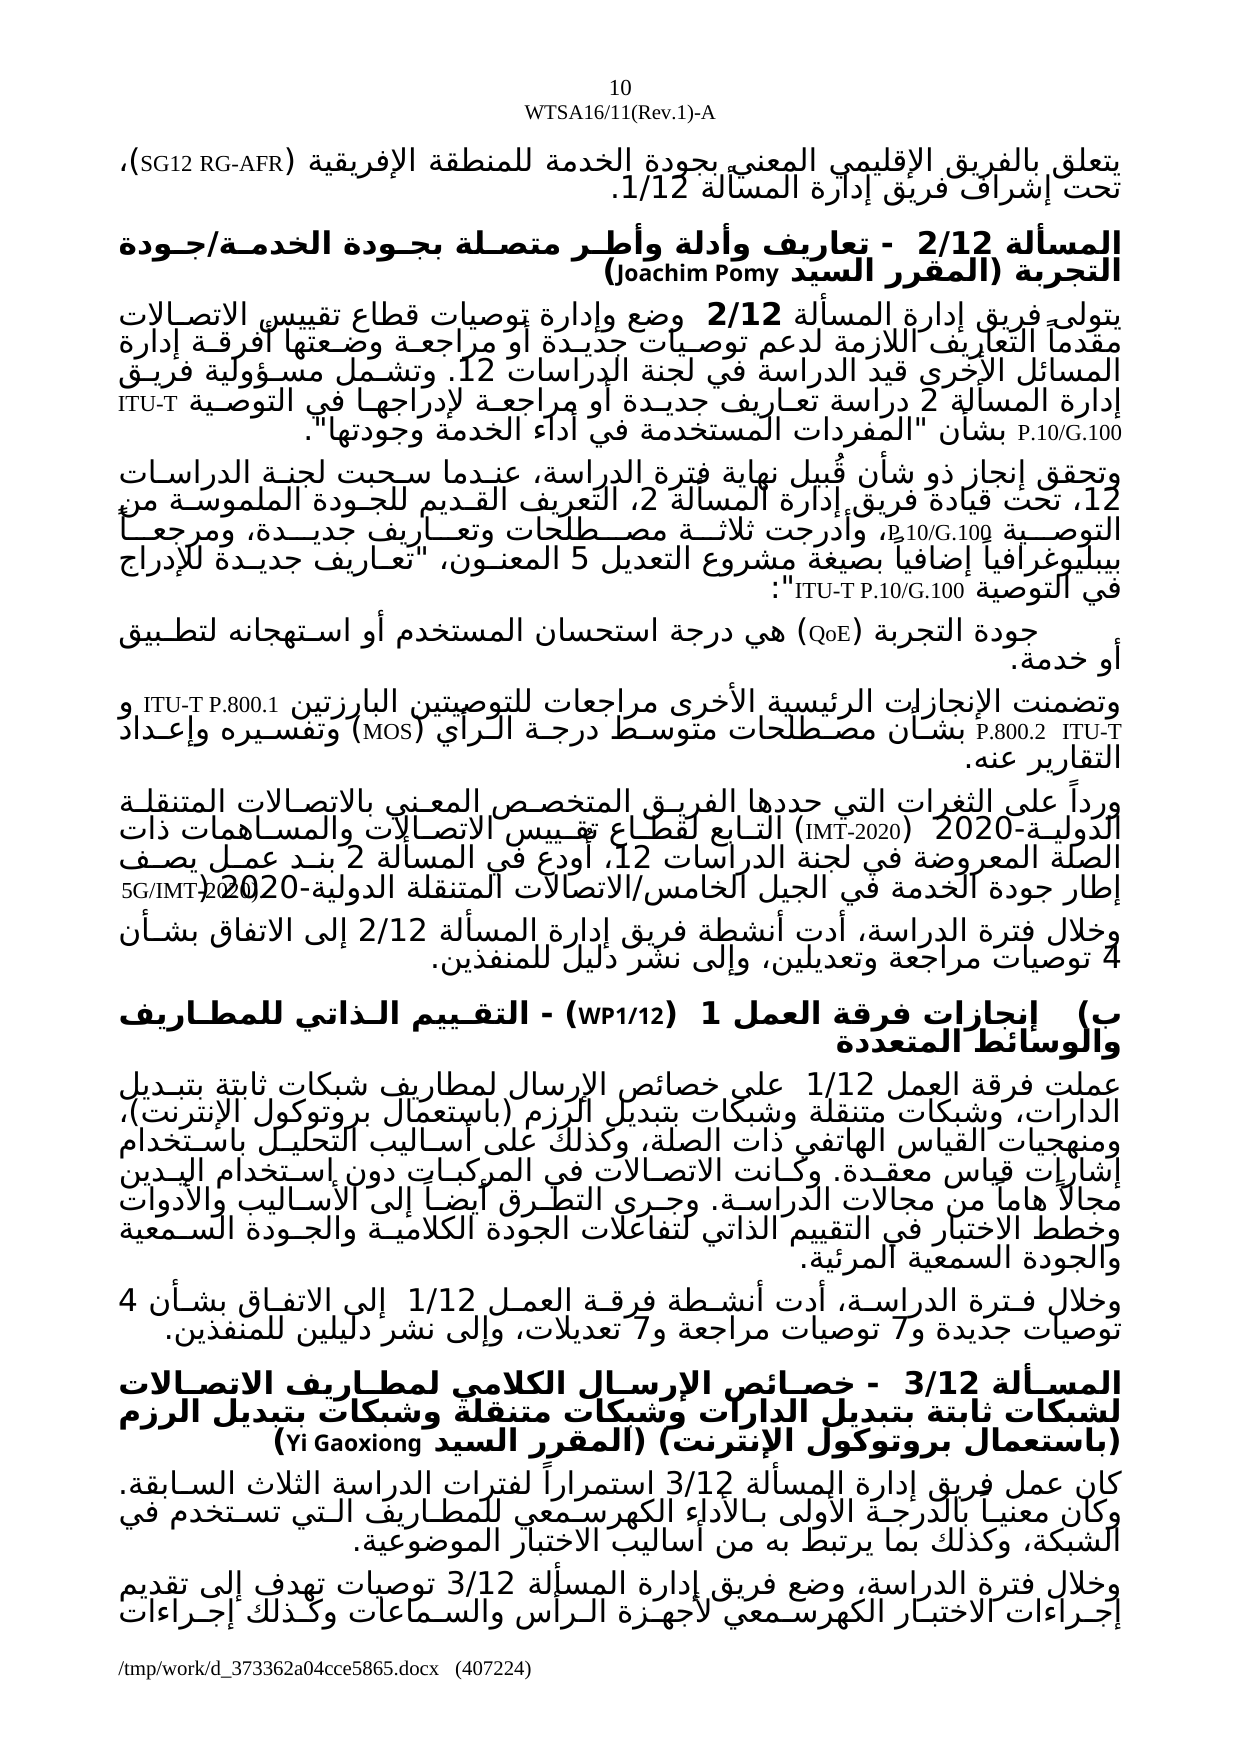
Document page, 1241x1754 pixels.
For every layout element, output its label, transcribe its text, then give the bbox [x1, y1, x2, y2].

text جودة التجربة (QoE) هي درجة استحسان المستخدم أو استهجانه لتطبيق أو خدمة. [118, 618, 1122, 676]
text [118, 148, 1122, 206]
text وخلال فترة الدراسة، أدت أنشطة فرقة العمل 1/12 إلى الاتفاق بشأن 4 توصيات جديدة و7 توصيات مراجعة و7 تعديلات، وإلى نشر دليلين للمنفذين. [307, 1288, 1122, 1347]
subtitle المسألة 3/12 - خصائص الإرسال الكلامي لمطاريف الاتصالات لشبكات ثابتة بتبديل الدارات وشبكات متنقلة وشبكات بتبديل الرزم (باستعمال بروتوكول الإنترنت) (المقرر السيد Yi Gaoxiong) [118, 1372, 1122, 1459]
text وخلال فترة الدراسة، أدت أنشطة فرقة العمل 1/12 إلى الاتفاق بشأن 4 توصيات جديدة و7 توصيات مراجعة و7 تعديلات، وإلى نشر دليلين للمنفذين. [118, 1288, 372, 1347]
subtitle المسألة 2/12 - تعاريف وأدلة وأطر متصلة بجودة الخدمة/جودة التجربة (المقرر السيد Joachim Pomy) [118, 231, 1122, 289]
text يتولى فريق إدارة المسألة 2/12 وضع وإدارة توصيات قطاع تقييس الاتصالات مقدماً التعاريف اللازمة لدعم توصيات جديدة أو مراجعة وضعتها أفرقة إدارة المسائل الأخرى قيد الدراسة في لجنة الدراسات 12. وتشمل مسؤولية فريق إدارة المسألة 2 دراسة تعاريف جديدة أو مراجعة لإدراجها في التوصية ITU-T P.10/G.100 بشأن "المفردات المستخدمة في أداء الخدمة وجودتها". [118, 302, 1122, 447]
text وتضمنت الإنجازات الرئيسية الأخرى مراجعات للتوصيتين البارزتين ITU-T P.800.1 وP.800.2 ITU-T بشأن مصطلحات متوسط درجة الرأي (MOS) وتفسيره وإعداد التقارير عنه. [118, 689, 1122, 776]
text كان عمل فريق إدارة المسألة 3/12 استمراراً لفترات الدراسة الثلاث السابقة. وكان معنياً بالدرجة الأولى بالأداء الكهرسمعي للمطاريف التي تستخدم في الشبكة، وكذلك بما يرتبط به من أساليب الاختبار الموضوعية. [118, 1471, 1122, 1559]
text عملت فرقة العمل 1/12 على خصائص الإرسال لمطاريف شبكات ثابتة بتبديل الدارات، وشبكات متنقلة وشبكات بتبديل الرزم (باستعمال بروتوكول الإنترنت)، ومنهجيات القياس الهاتفي ذات الصلة، وكذلك على أساليب التحليل باستخدام إشارات قياس معقدة. وكانت الاتصالات في المركبات دون استخدام اليدين مجالاً هاماً من مجالات الدراسة. وجرى التطرق أيضاً إلى الأساليب والأدوات وخطط الاختبار في التقييم الذاتي لتفاعلات الجودة الكلامية والجودة السمعية والجودة السمعية المرئية. [118, 1072, 1122, 1276]
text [118, 1571, 1122, 1629]
text ورداً على الثغرات التي حددها الفريق المتخصص المعني بالاتصالات المتنقلة الدولية-2020 (IMT-2020) التابع لقطاع تقييس الاتصالات والمساهمات ذات الصلة المعروضة في لجنة الدراسات 12، أُودع في المسألة 2 بند عمل يصف إطار جودة الخدمة في الجيل الخامس/الاتصالات المتنقلة الدولية-2020 (5G/IMT-2020). [118, 789, 1122, 905]
subtitle ب) إنجازات فرقة العمل 1 (WP1/12) - التقييم الذاتي للمطاريف والوسائط المتعددة [118, 1001, 1084, 1059]
text وتحقق إنجاز ذو شأن قُبيل نهاية فترة الدراسة، عندما سحبت لجنة الدراسات 12، تحت قيادة فريق إدارة المسألة 2، التعريف القديم للجودة الملموسة من التوصية P.10/G.100، وأدرجت ثلاثة مصطلحات وتعاريف جديدة، ومرجعاً بيبليوغرافياً إضافياً بصيغة مشروع التعديل 5 المعنون، "تعاريف جديدة للإدراج في التوصية ITU-T P.10/G.100": [118, 460, 1122, 606]
text وخلال فترة الدراسة، أدت أنشطة فريق إدارة المسألة 2/12 إلى الاتفاق بشأن 4 توصيات مراجعة وتعديلين، وإلى نشر دليل للمنفذين. [118, 918, 1122, 976]
